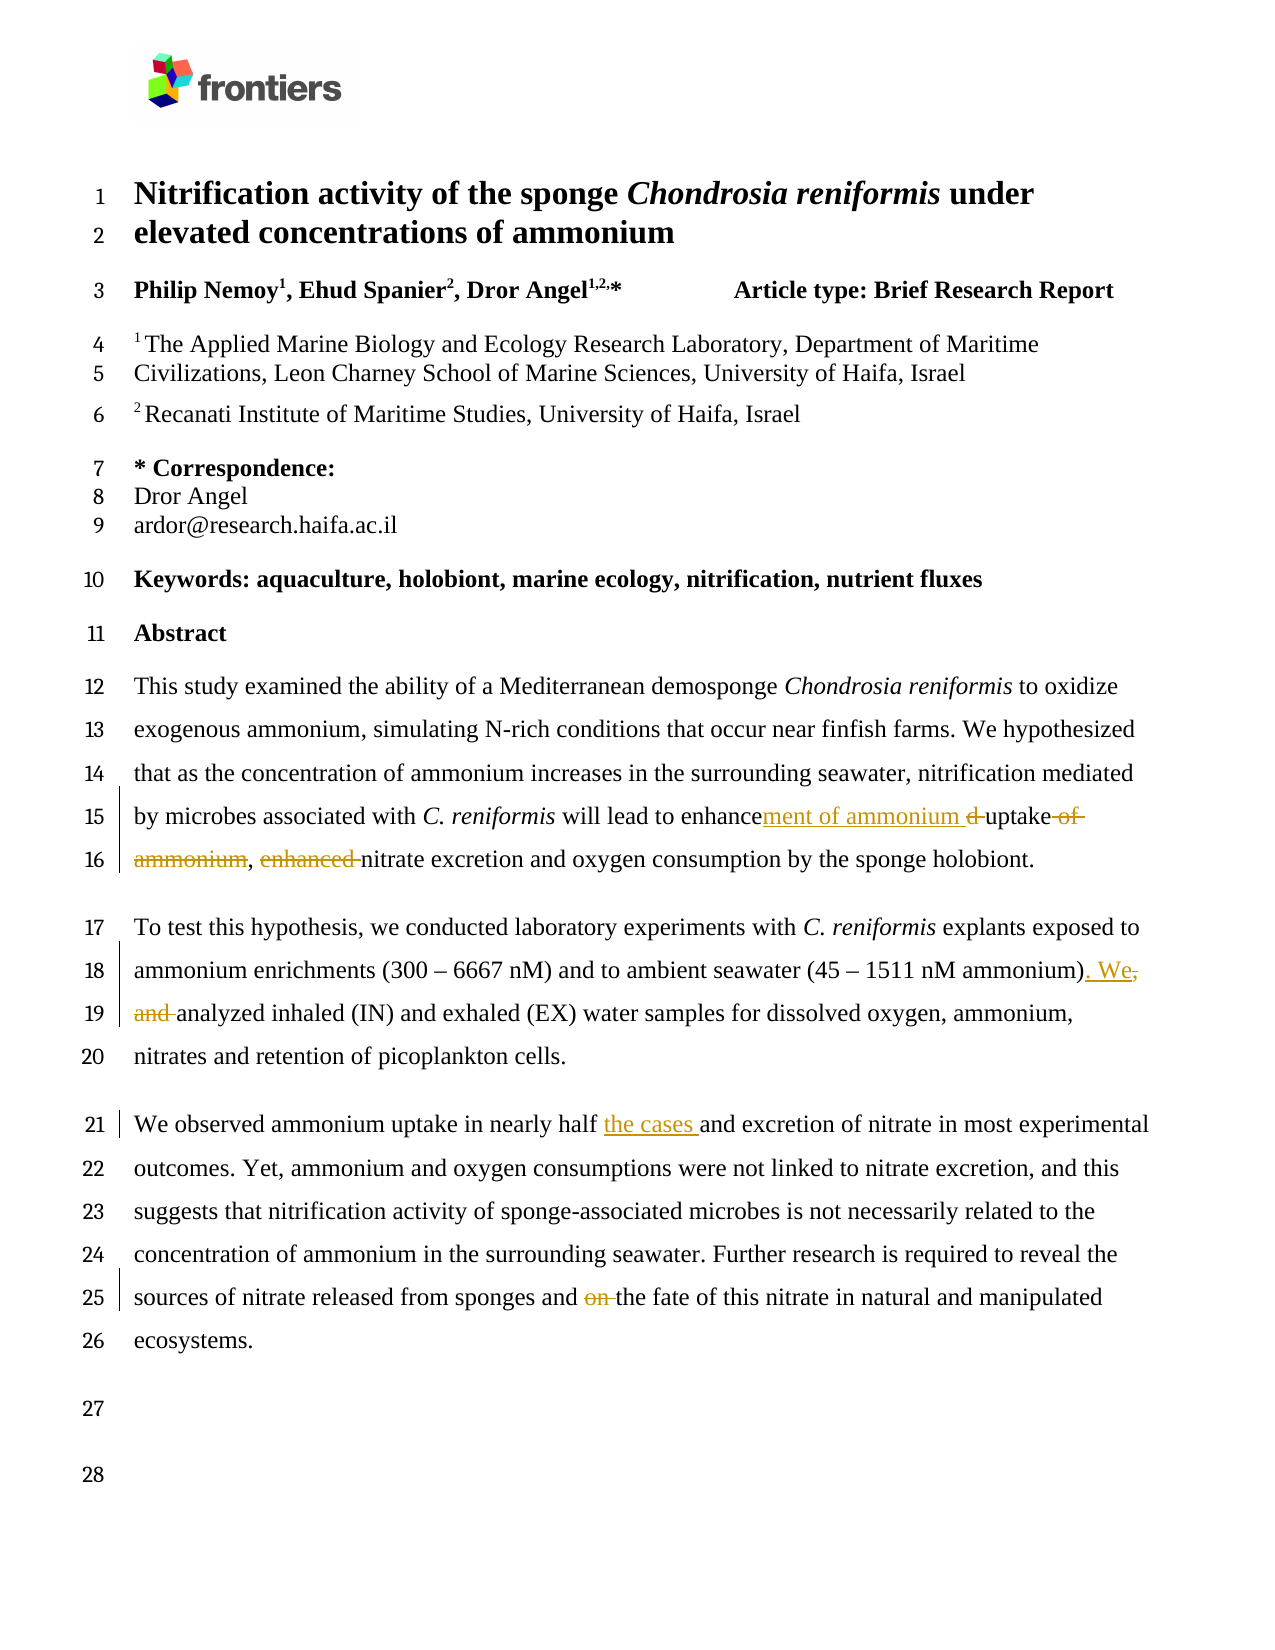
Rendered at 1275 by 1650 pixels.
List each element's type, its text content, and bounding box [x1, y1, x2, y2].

text 2 Recanati Institute of Maritime Studies, University of Haifa, Israel [133, 399, 1152, 428]
list Nitrification activity of the sponge Chondrosia reniformis under elevated concentrations of ammonium [133, 173, 1152, 250]
text This study examined the ability of a Mediterranean demosponge Chondrosia reniformis to oxidize exogenous ammonium, simulating N-rich conditions that occur near finfish farms. We hypothesized that as the concentration of ammonium increases in the surrounding seawater, nitrification mediated by microbes associated with C. reniformis will lead to enhanceuptake, nitrate excretion and oxygen consumption by the sponge holobiont. [133, 671, 1152, 873]
list Philip Nemoy1, Ehud Spanier2, Dror Angel1,2,* Article type: Brief Research Report [133, 275, 1152, 304]
list Keywords: aquaculture, holobiont, marine ecology, nitrification, nutrient fluxes [133, 564, 1152, 593]
text We observed ammonium uptake in nearly half and excretion of nitrate in most experimental outcomes. Yet, ammonium and oxygen consumptions were not linked to nitrate excretion, and this suggests that nitrification activity of sponge-associated microbes is not necessarily related to the concentration of ammonium in the surrounding seawater. Further research is required to reveal the sources of nitrate released from sponges and the fate of this nitrate in natural and manipulated ecosystems. [133, 1109, 1152, 1354]
text To test this hypothesis, we conducted laboratory experiments with C. reniformis explants exposed to ammonium enrichments (300 – 6667 nM) and to ambient seawater (45 – 1511 nM ammonium) analyzed inhaled (IN) and exhaled (EX) water samples for dissolved oxygen, ammonium, nitrates and retention of picoplankton cells. [133, 912, 1152, 1070]
text 1 The Applied Marine Biology and Ecology Research Laboratory, Department of Maritime Civilizations, Leon Charney School of Marine Sciences, University of Haifa, Israel [133, 329, 1152, 386]
picture [133, 42, 361, 124]
list Abstract [133, 618, 1152, 646]
text * Correspondence: Dror Angel ardor@research.haifa.ac.il [133, 453, 1152, 539]
